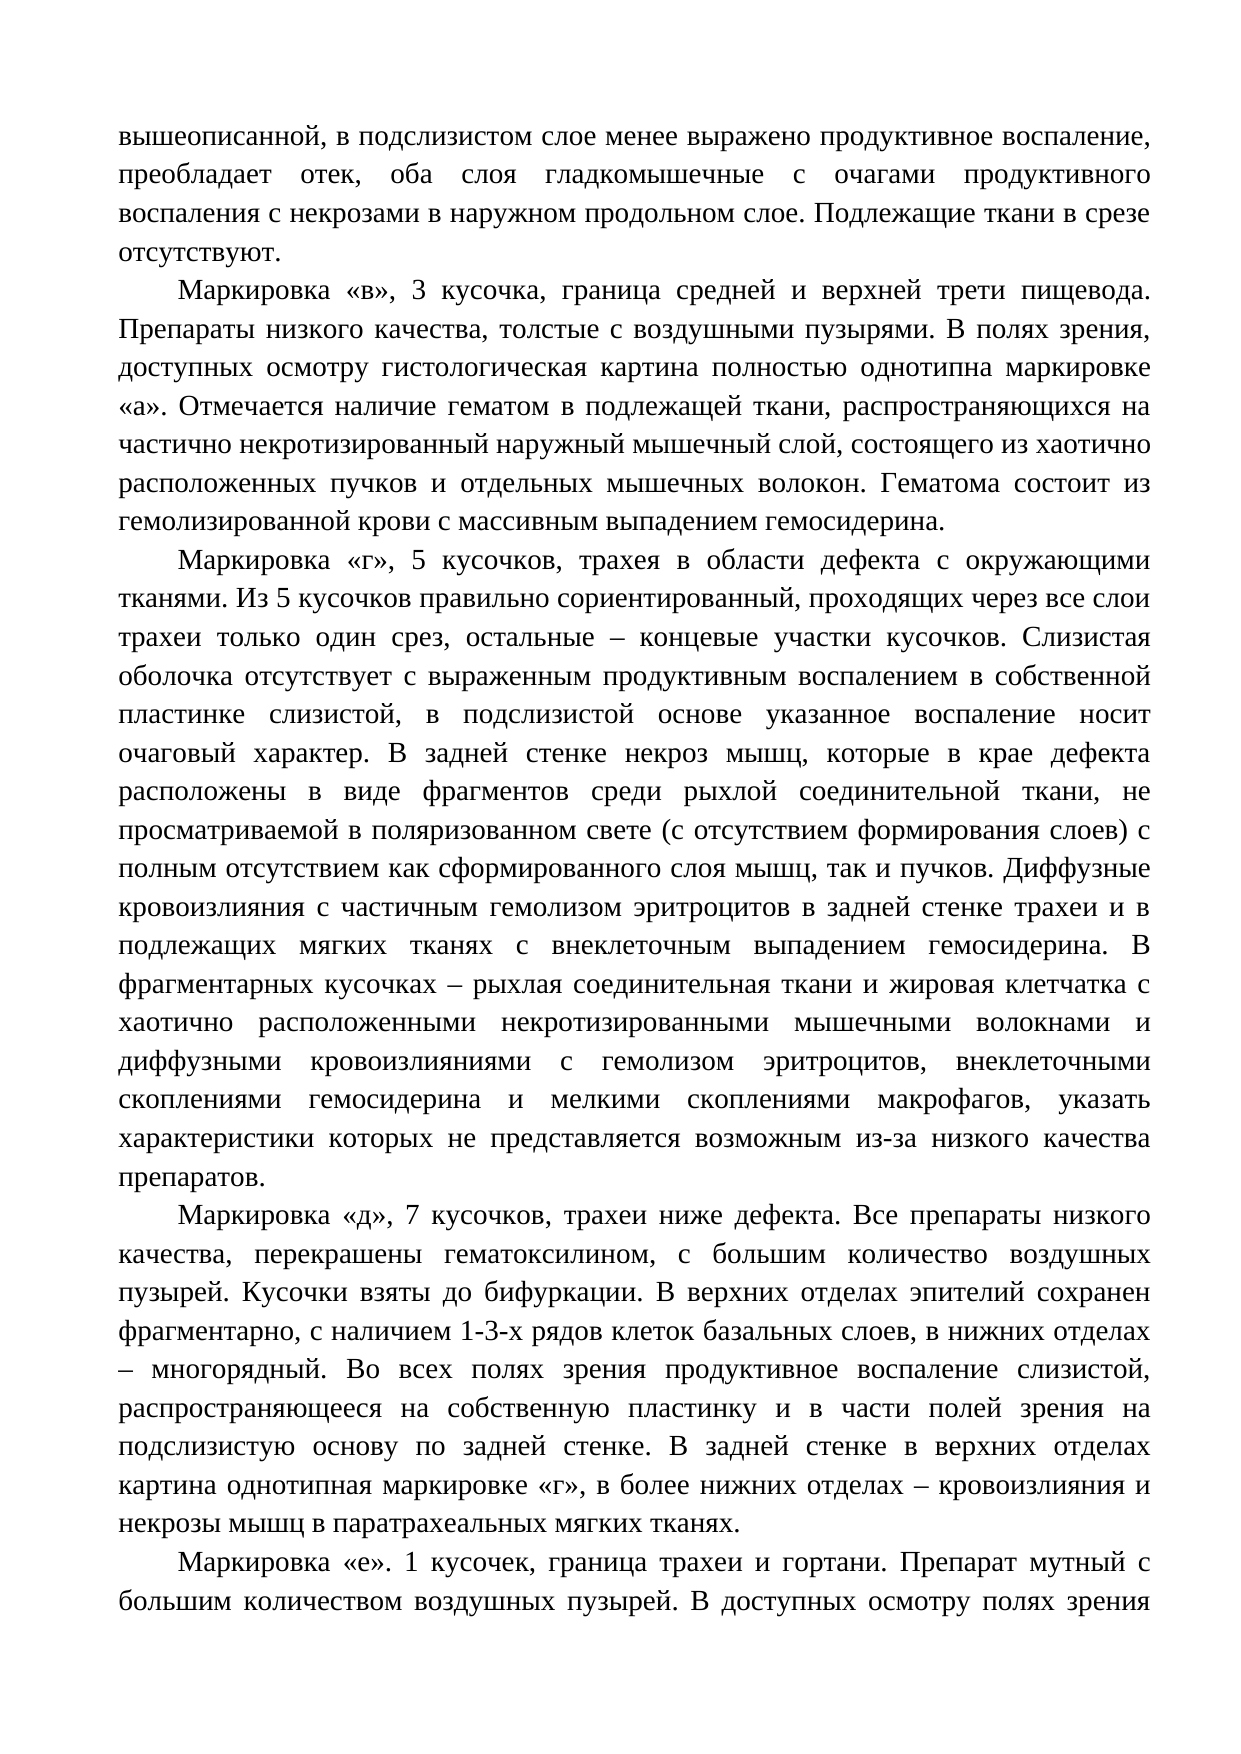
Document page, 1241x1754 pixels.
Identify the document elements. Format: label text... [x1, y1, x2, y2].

text Маркировка «д», 7 кусочков, трахеи ниже дефекта. Все препараты низкого качества, перекрашены гематоксилином, с большим количество воздушных пузырей. Кусочки взяты до бифуркации. В верхних отделах эпителий сохранен фрагментарно, с наличием 1-3-х рядов клеток базальных слоев, в нижних отделах – многорядный. Во всех полях зрения продуктивное воспаление слизистой, распространяющееся на собственную пластинку и в части полей зрения на подслизистую основу по задней стенке. В задней стенке в верхних отделах картина однотипная маркировке «г», в более нижних отделах – кровоизлияния и некрозы мышц в паратрахеальных мягких тканях. [118, 1197, 1152, 1539]
text Маркировка «г», 5 кусочков, трахея в области дефекта с окружающими тканями. Из 5 кусочков правильно сориентированный, проходящих через все слои трахеи только один срез, остальные – концевые участки кусочков. Слизистая оболочка отсутствует с выраженным продуктивным воспалением в собственной пластинке слизистой, в подслизистой основе указанное воспаление носит очаговый характер. В задней стенке некроз мышц, которые в крае дефекта расположены в виде фрагментов среди рыхлой соединительной ткани, не просматриваемой в поляризованном свете (с отсутствием формирования слоев) с полным отсутствием как сформированного слоя мышц, так и пучков. Диффузные кровоизлияния с частичным гемолизом эритроцитов в задней стенке трахеи и в подлежащих мягких тканях с внеклеточным выпадением гемосидерина. В фрагментарных кусочках – рыхлая соединительная ткани и жировая клетчатка с хаотично расположенными некротизированными мышечными волокнами и диффузными кровоизлияниями с гемолизом эритроцитов, внеклеточными скоплениями гемосидерина и мелкими скоплениями макрофагов, указать характеристики которых не представляется возможным из-за низкого качества препаратов. [118, 542, 1152, 1192]
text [118, 1544, 1152, 1616]
text Маркировка «в», 3 кусочка, граница средней и верхней трети пищевода. Препараты низкого качества, толстые с воздушными пузырями. В полях зрения, доступных осмотру гистологическая картина полностью однотипна маркировке «а». Отмечается наличие гематом в подлежащей ткани, распространяющихся на частично некротизированный наружный мышечный слой, состоящего из хаотично расположенных пучков и отдельных мышечных волокон. Гематома состоит из гемолизированной крови с массивным выпадением гемосидерина. [118, 272, 1152, 537]
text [118, 118, 1152, 267]
